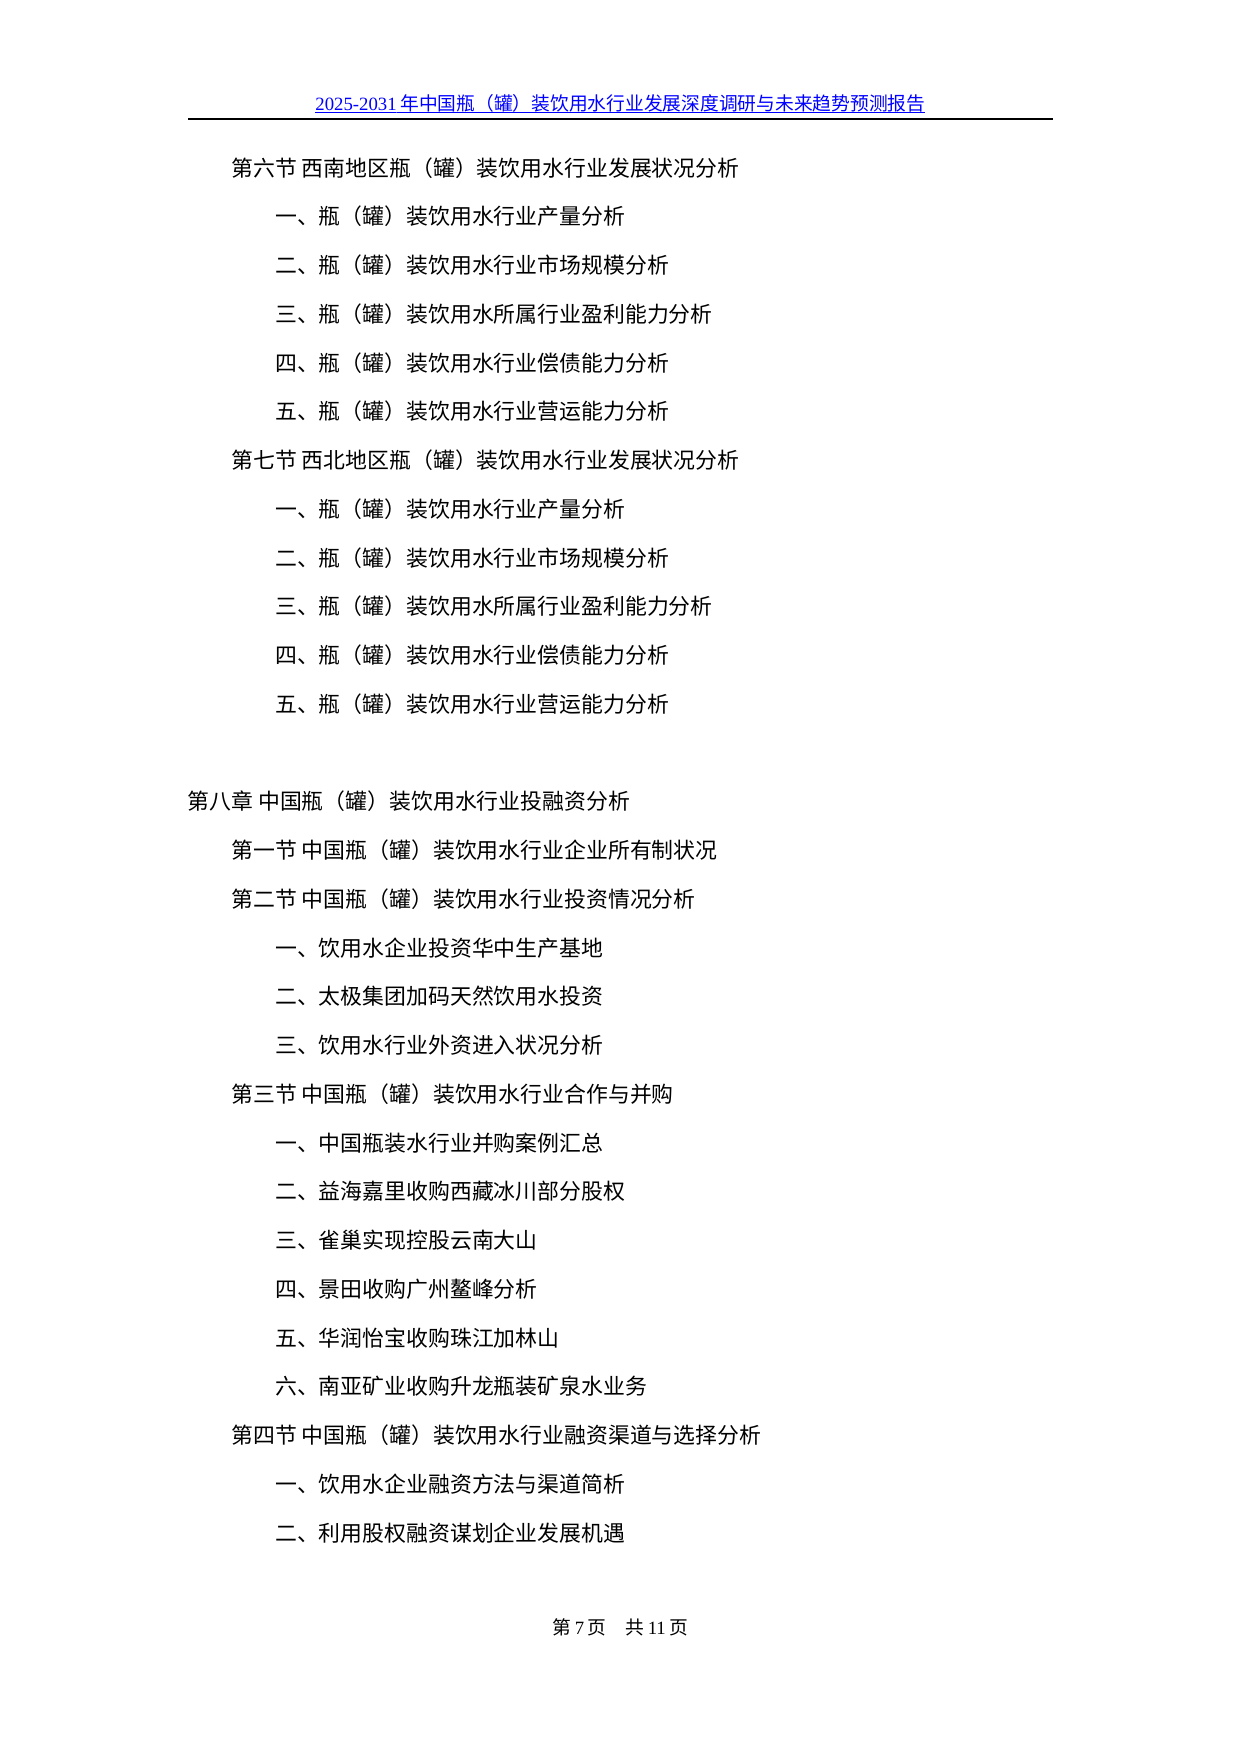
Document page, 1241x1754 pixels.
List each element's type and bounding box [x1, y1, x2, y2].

text [187, 150, 1053, 1548]
